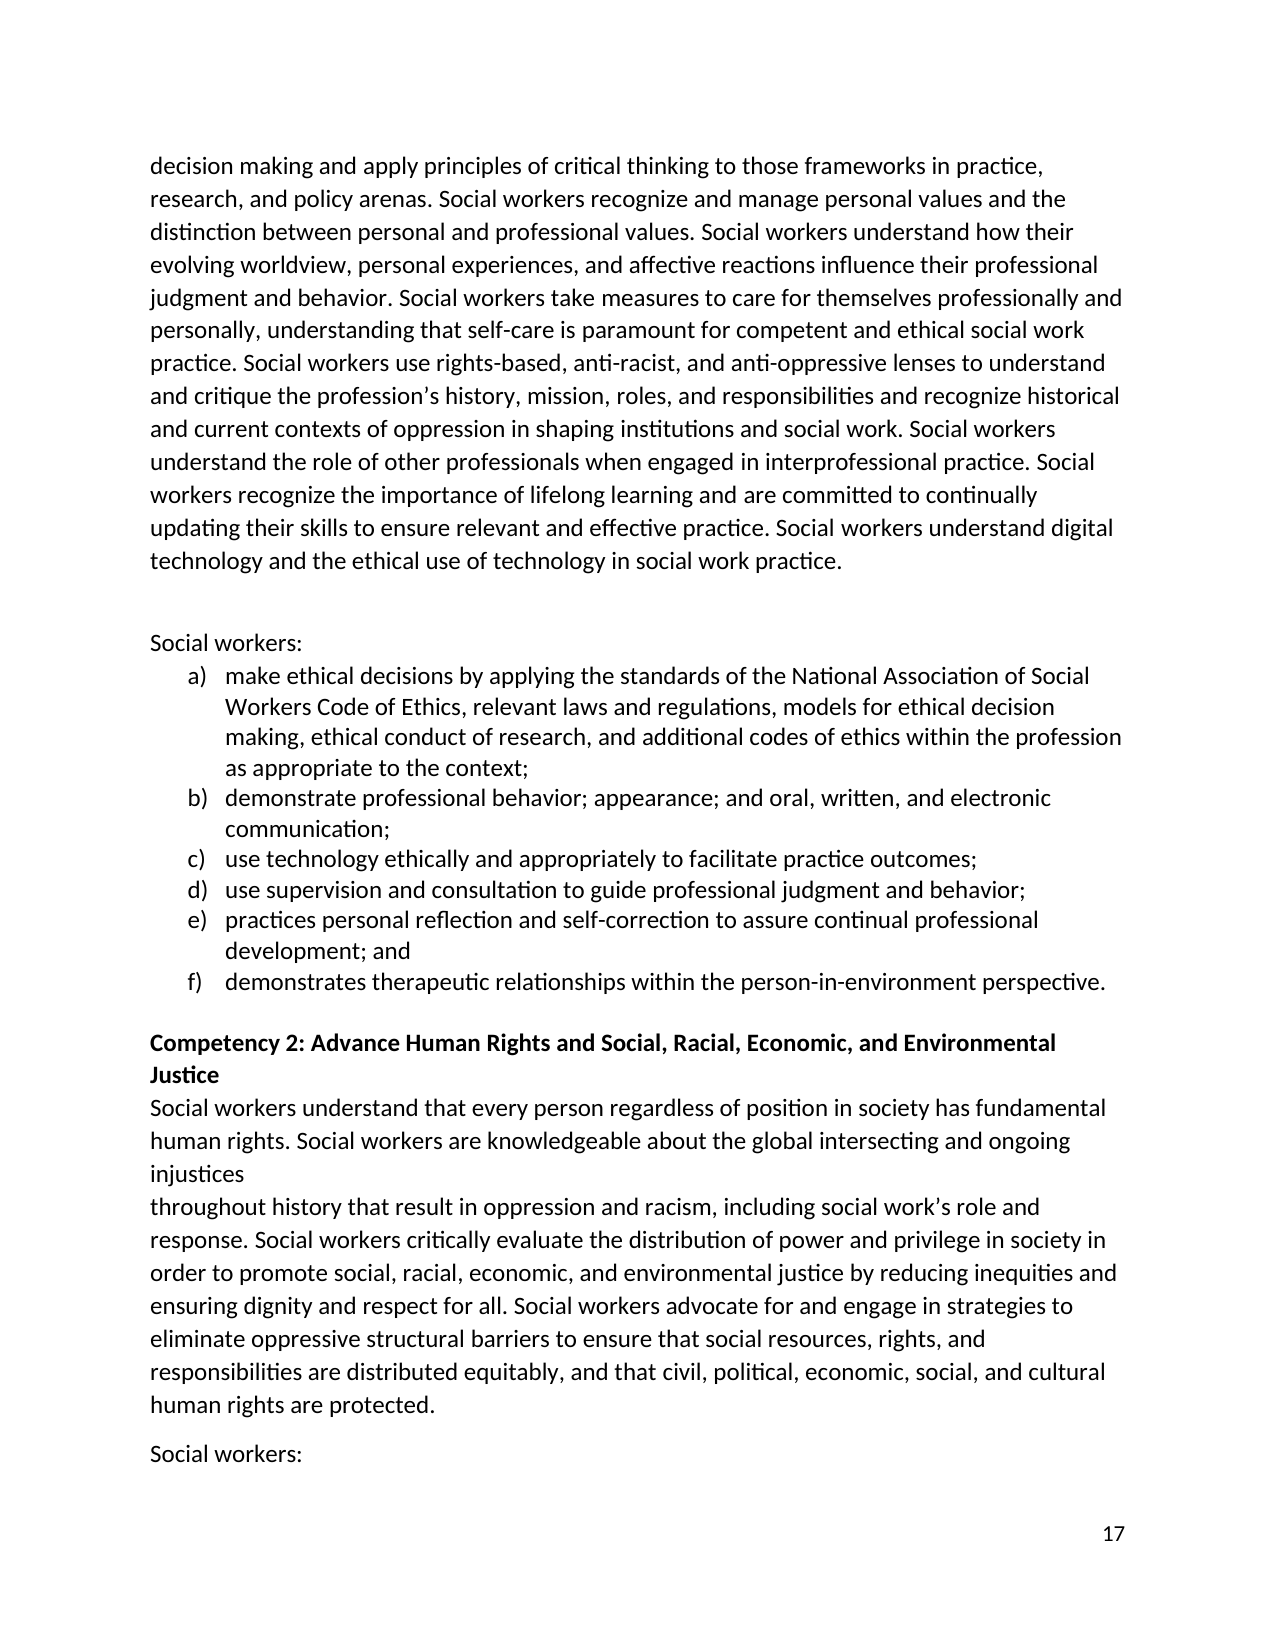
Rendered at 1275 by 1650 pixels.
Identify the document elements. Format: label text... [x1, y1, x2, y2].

list demonstrates therapeutic relationships within the person-in-environment perspective. [187, 966, 1125, 996]
list use technology ethically and appropriately to facilitate practice outcomes; [187, 843, 1125, 874]
text Social workers: [150, 594, 1125, 658]
text Social workers: [150, 1438, 1125, 1469]
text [150, 150, 1125, 576]
list use supervision and consultation to guide professional judgment and behavior; [187, 874, 1125, 904]
list practices personal reflection and self-correction to assure continual professional development; and [187, 904, 1125, 966]
list make ethical decisions by applying the standards of the National Association of Social Workers Code of Ethics, relevant laws and regulations, models for ethical decision making, ethical conduct of research, and additional codes of ethics within the profession as appropriate to the context; [187, 660, 1125, 782]
list demonstrate professional behavior; appearance; and oral, written, and electronic communication; [187, 782, 1125, 843]
text Competency 2: Advance Human Rights and Social, Racial, Economic, and Environmental Justice Social workers understand that every person regardless of position in society has fundamental human rights. Social workers are knowledgeable about the global intersecting and ongoing injustices throughout history that result in oppression and racism, including social work’s role and response. Social workers critically evaluate the distribution of power and privilege in society in order to promote social, racial, economic, and environmental justice by reducing inequities and ensuring dignity and respect for all. Social workers advocate for and engage in strategies to eliminate oppressive structural barriers to ensure that social resources, rights, and responsibilities are distributed equitably, and that civil, political, economic, social, and cultural human rights are protected. [150, 1027, 1125, 1419]
